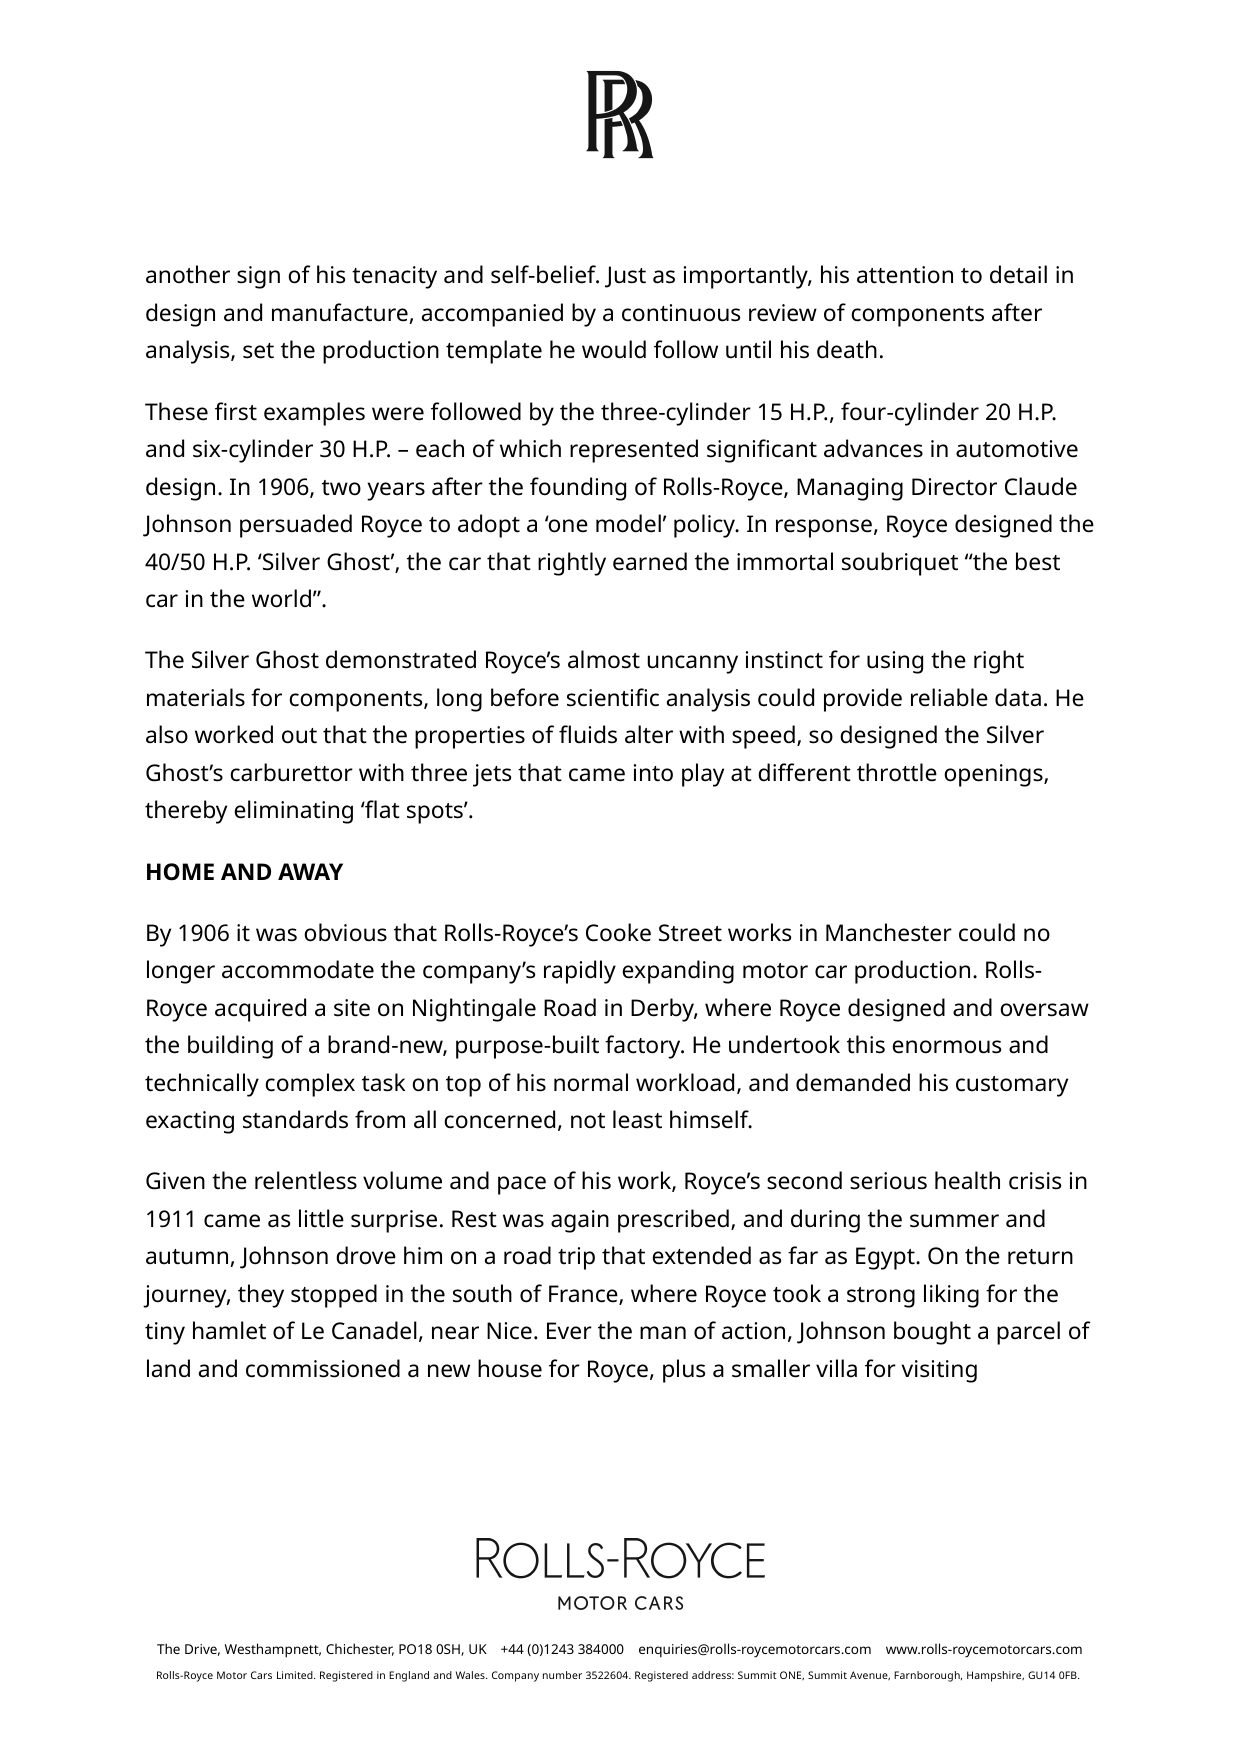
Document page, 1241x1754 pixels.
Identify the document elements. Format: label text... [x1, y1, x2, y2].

list By 1906 it was obvious that Rolls-Royce’s Cooke Street works in Manchester could no longer accommodate the company’s rapidly expanding motor car production. Rolls-Royce acquired a site on Nightingale Road in Derby, where Royce designed and oversaw the building of a brand-new, purpose-built factory. He undertook this enormous and technically complex task on top of his normal workload, and demanded his customary exacting standards from all concerned, not least himself. [145, 911, 1096, 1136]
list The Silver Ghost demonstrated Royce’s almost uncanny instinct for using the right materials for components, long before scientific analysis could provide reliable data. He also worked out that the properties of fluids alter with speed, so designed the Silver Ghost’s carburettor with three jets that came into play at different throttle openings, thereby eliminating ‘flat spots’. [145, 639, 1096, 826]
list HOME AND AWAY [145, 850, 1096, 887]
picture [586, 70, 654, 159]
picture [475, 1538, 766, 1611]
list These first examples were followed by the three-cylinder 15 H.P., four-cylinder 20 H.P. and six-cylinder 30 H.P. – each of which represented significant advances in automotive design. In 1906, two years after the founding of Rolls-Royce, Managing Director Claude Johnson persuaded Royce to adopt a ‘one model’ policy. In response, Royce designed the 40/50 H.P. ‘Silver Ghost’, the car that rightly earned the immortal soubriquet “the best car in the world”. [145, 390, 1096, 615]
